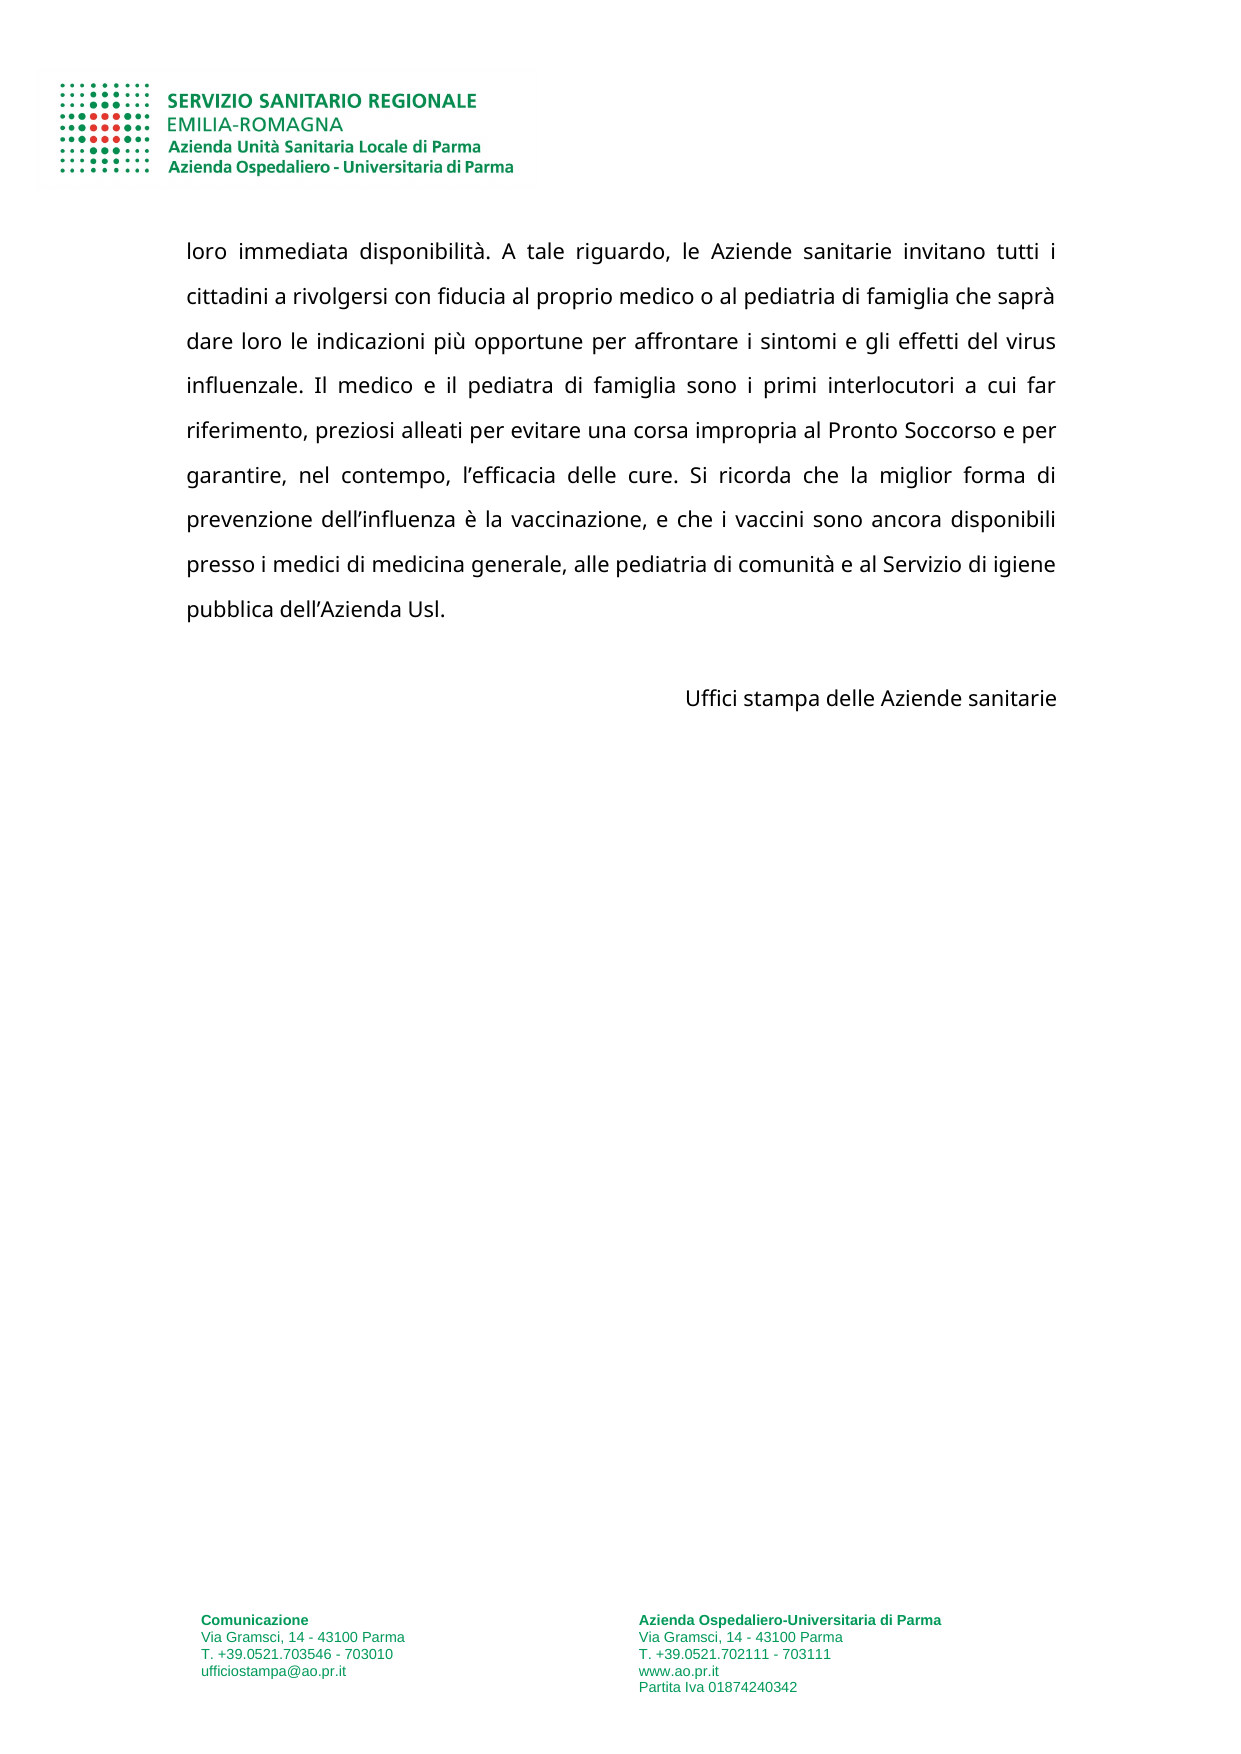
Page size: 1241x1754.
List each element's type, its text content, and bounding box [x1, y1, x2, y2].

text Uffici stampa delle Aziende sanitarie [186, 683, 1057, 713]
picture [35, 67, 538, 189]
